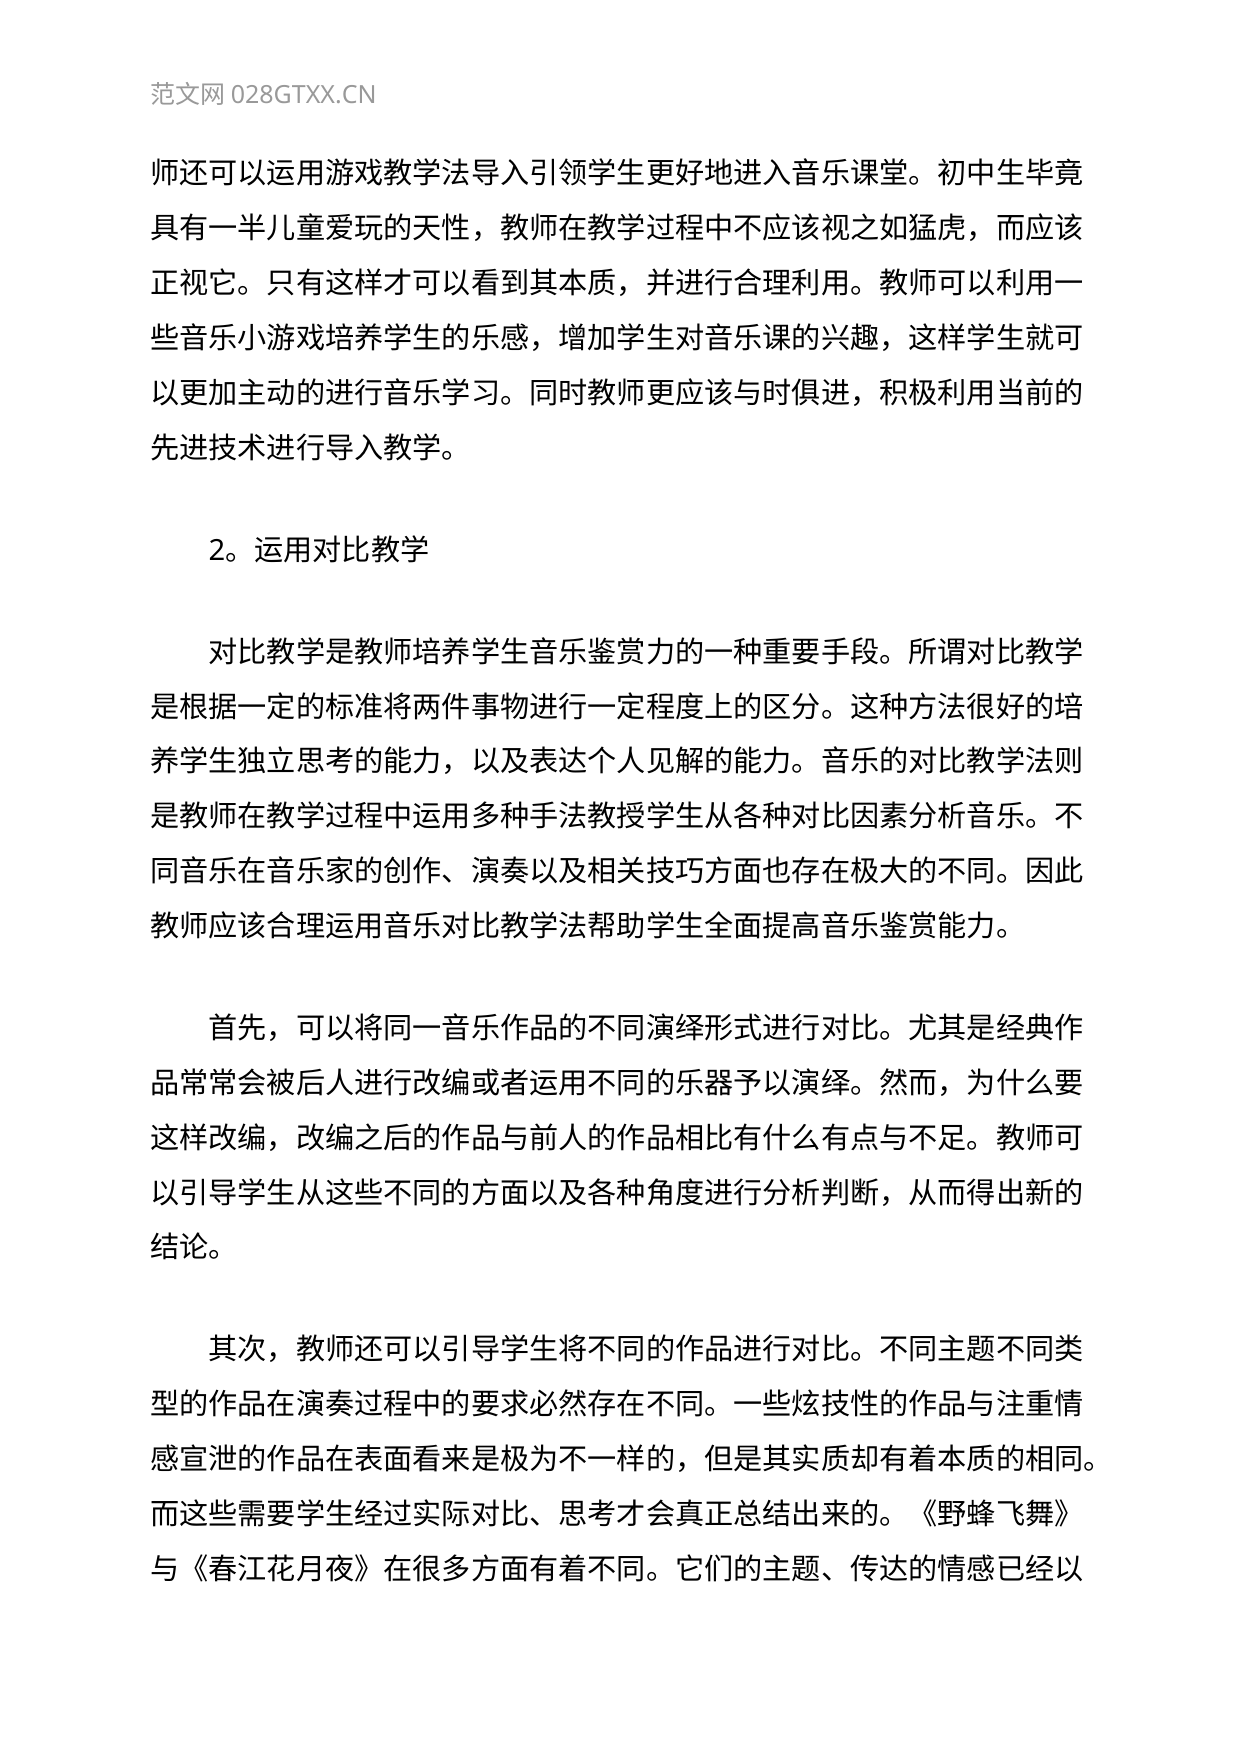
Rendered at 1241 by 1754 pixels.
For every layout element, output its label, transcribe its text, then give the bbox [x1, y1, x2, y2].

text 2。运用对比教学 [150, 526, 1090, 569]
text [150, 150, 1090, 467]
text 对比教学是教师培养学生音乐鉴赏力的一种重要手段。所谓对比教学是根据一定的标准将两件事物进行一定程度上的区分。这种方法很好的培养学生独立思考的能力，以及表达个人见解的能力。音乐的对比教学法则是教师在教学过程中运用多种手法教授学生从各种对比因素分析音乐。不同音乐在音乐家的创作、演奏以及相关技巧方面也存在极大的不同。因此教师应该合理运用音乐对比教学法帮助学生全面提高音乐鉴赏能力。 [150, 628, 1090, 945]
text 首先，可以将同一音乐作品的不同演绎形式进行对比。尤其是经典作品常常会被后人进行改编或者运用不同的乐器予以演绎。然而，为什么要这样改编，改编之后的作品与前人的作品相比有什么有点与不足。教师可以引导学生从这些不同的方面以及各种角度进行分析判断，从而得出新的结论。 [150, 1004, 1090, 1266]
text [150, 1326, 1090, 1588]
